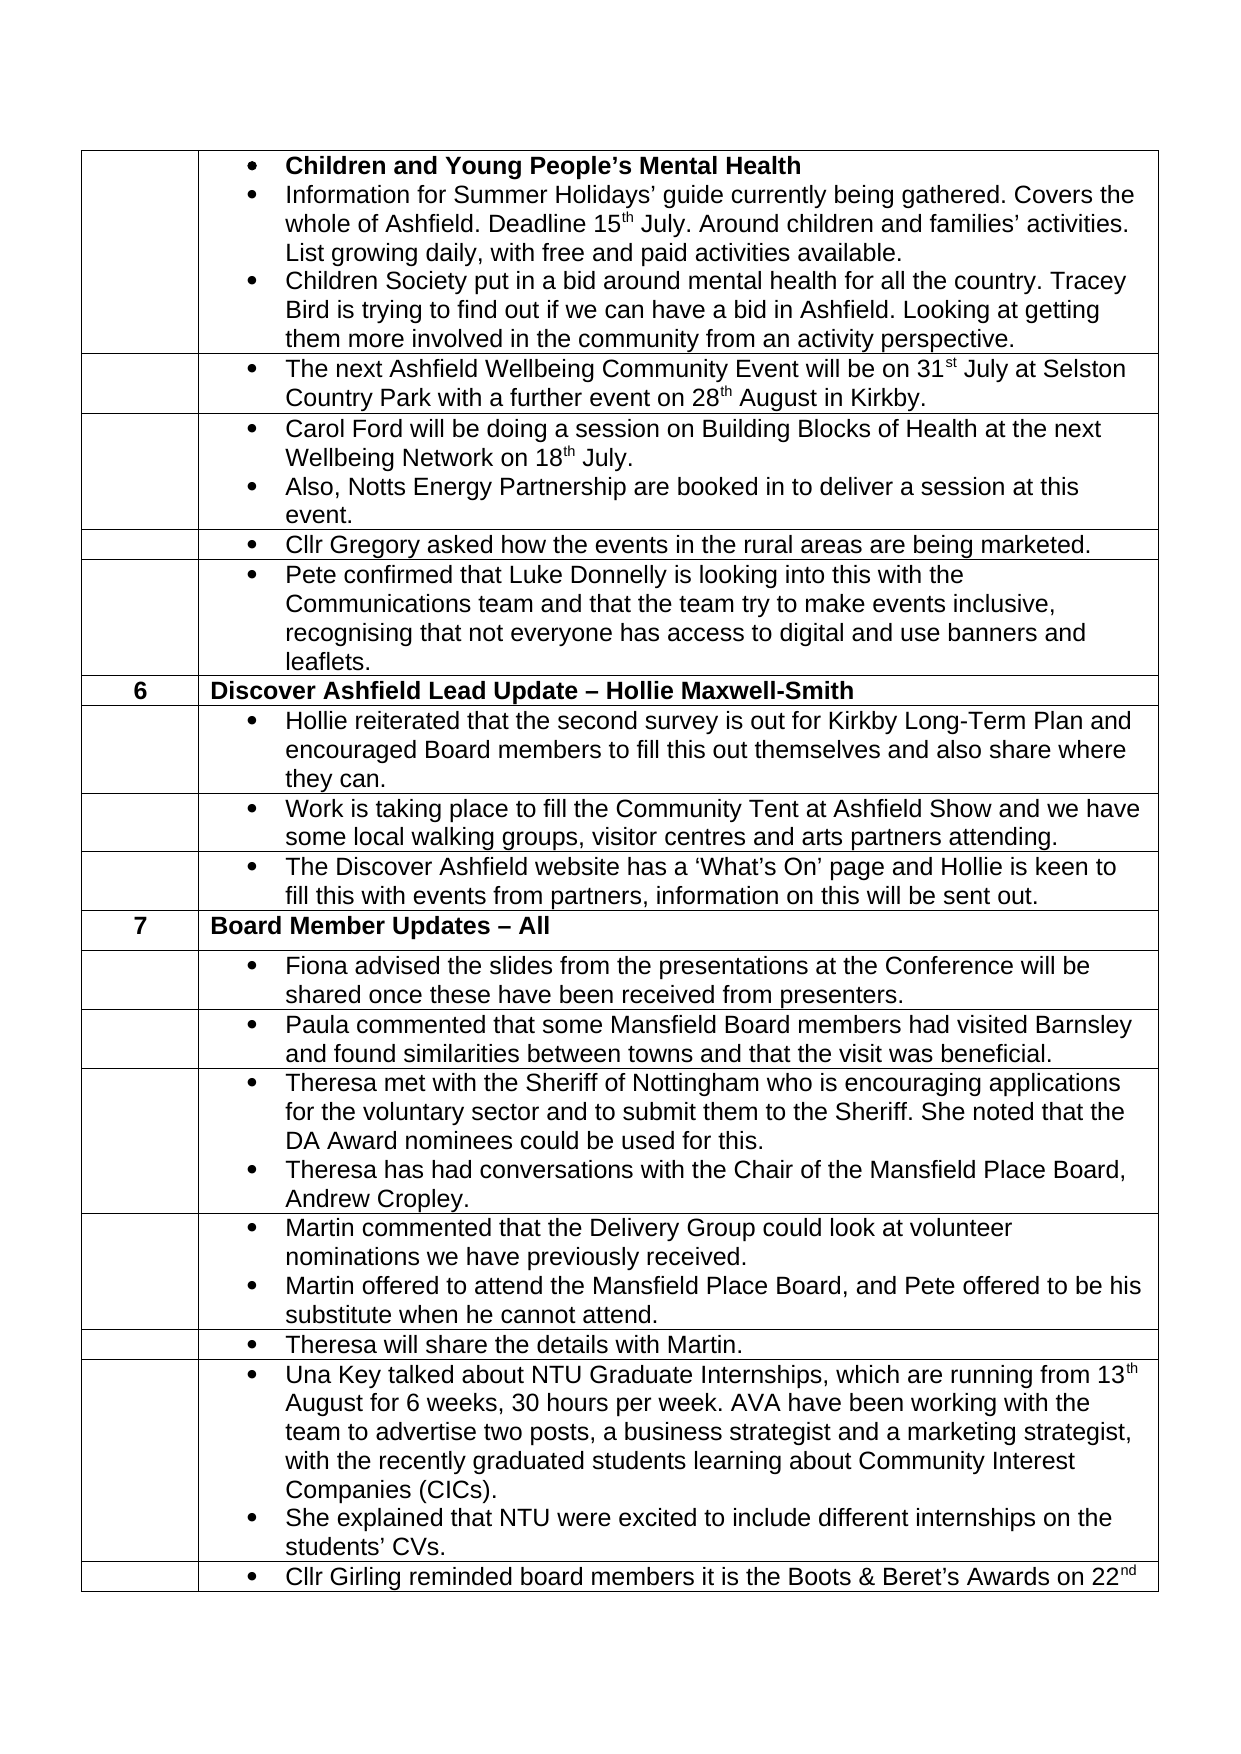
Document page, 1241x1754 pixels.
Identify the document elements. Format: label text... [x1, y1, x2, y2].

table_cell [82, 354, 198, 413]
table_cell [82, 706, 198, 792]
table_cell [82, 1330, 198, 1358]
table_cell [82, 1214, 198, 1329]
table_cell Work is taking place to fill the Community Tent at Ashfield Show and we have some local walking groups, visitor centres and arts partners attending. [199, 794, 1158, 851]
table_cell [82, 852, 198, 910]
table_cell Hollie reiterated that the second survey is out for Kirkby Long-Term Plan and encouraged Board members to fill this out themselves and also share where they can. [199, 706, 1158, 792]
table_cell [82, 794, 198, 851]
table_cell Children and Young People’s Mental Health Information for Summer Holidays’ guide currently being gathered. Covers the whole of Ashfield. Deadline 15th July. Around children and families’ activities. List growing daily, with free and paid activities available. Children Society put in a bid around mental health for all the country. Tracey Bird is trying to find out if we can have a bid in Ashfield. Looking at getting them more involved in the community from an activity perspective. [199, 151, 1158, 353]
table_cell Cllr Gregory asked how the events in the rural areas are being marketed. [199, 530, 1158, 559]
table_cell 7 [82, 911, 198, 950]
table_cell 6 [82, 676, 198, 705]
table_cell Theresa will share the details with Martin. [199, 1330, 1158, 1358]
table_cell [199, 1562, 1158, 1591]
table_cell Pete confirmed that Luke Donnelly is looking into this with the Communications team and that the team try to make events inclusive, recognising that not everyone has access to digital and use banners and leaflets. [199, 560, 1158, 675]
table_cell [82, 151, 198, 353]
table_cell The Discover Ashfield website has a ‘What’s On’ page and Hollie is keen to fill this with events from partners, information on this will be sent out. [199, 852, 1158, 910]
table_cell [82, 414, 198, 529]
table_cell Paula commented that some Mansfield Board members had visited Barnsley and found similarities between towns and that the visit was beneficial. [199, 1010, 1158, 1067]
table_cell Fiona advised the slides from the presentations at the Conference will be shared once these have been received from presenters. [199, 951, 1158, 1009]
table_cell Board Member Updates – All [199, 911, 1158, 950]
table_cell [82, 530, 198, 559]
table_cell [82, 1562, 198, 1591]
table_cell Discover Ashfield Lead Update – Hollie Maxwell-Smith [199, 676, 1158, 705]
table_cell Una Key talked about NTU Graduate Internships, which are running from 13th August for 6 weeks, 30 hours per week. AVA have been working with the team to advertise two posts, a business strategist and a marketing strategist, with the recently graduated students learning about Community Interest Companies (CICs). She explained that NTU were excited to include different internships on the students’ CVs. [199, 1360, 1158, 1561]
table_cell [82, 1360, 198, 1561]
table_cell [82, 1069, 198, 1212]
table_cell Martin commented that the Delivery Group could look at volunteer nominations we have previously received. Martin offered to attend the Mansfield Place Board, and Pete offered to be his substitute when he cannot attend. [199, 1214, 1158, 1329]
table_cell [82, 560, 198, 675]
table_cell Theresa met with the Sheriff of Nottingham who is encouraging applications for the voluntary sector and to submit them to the Sheriff. She noted that the DA Award nominees could be used for this. Theresa has had conversations with the Chair of the Mansfield Place Board, Andrew Cropley. [199, 1069, 1158, 1212]
table_cell [82, 1010, 198, 1067]
table_cell The next Ashfield Wellbeing Community Event will be on 31st July at Selston Country Park with a further event on 28th August in Kirkby. [199, 354, 1158, 413]
table_cell Carol Ford will be doing a session on Building Blocks of Health at the next Wellbeing Network on 18th July. Also, Notts Energy Partnership are booked in to deliver a session at this event. [199, 414, 1158, 529]
table_cell [82, 951, 198, 1009]
